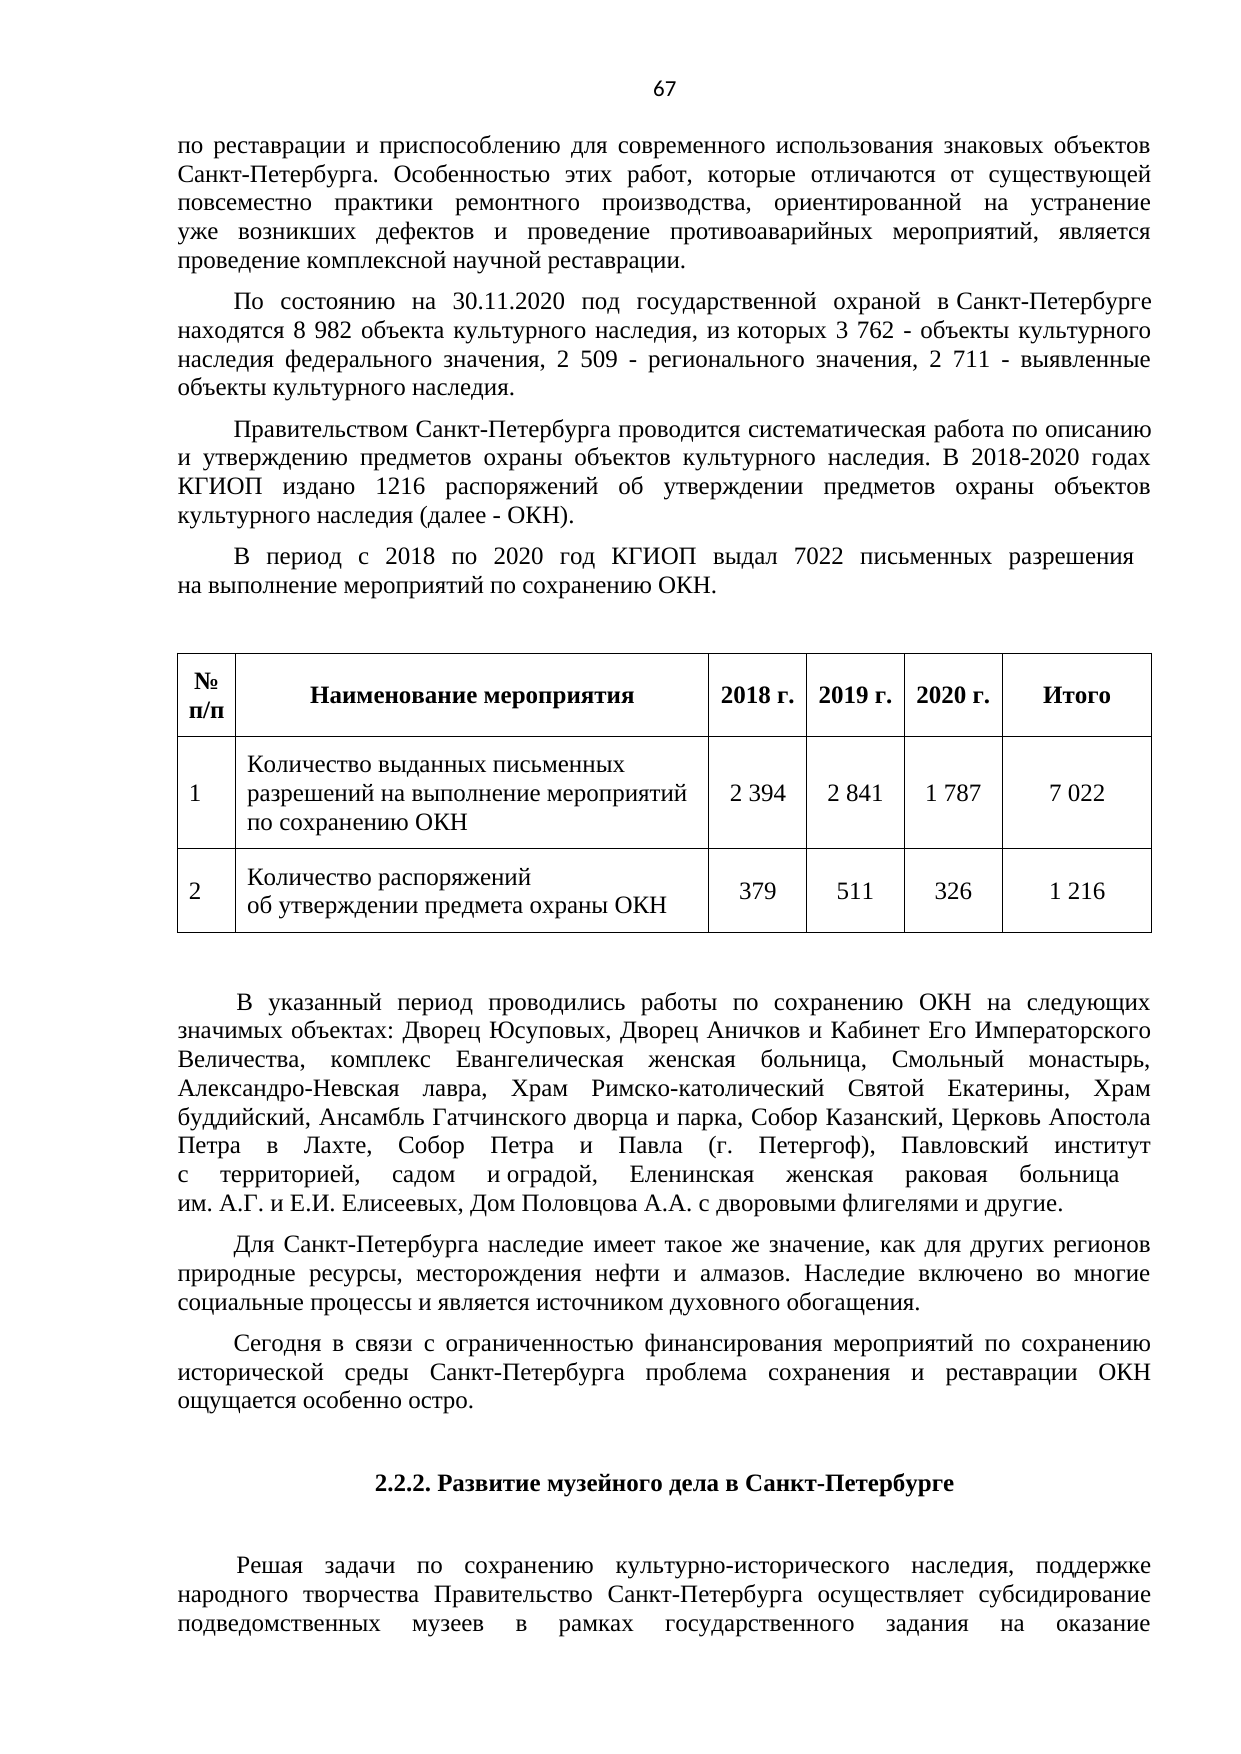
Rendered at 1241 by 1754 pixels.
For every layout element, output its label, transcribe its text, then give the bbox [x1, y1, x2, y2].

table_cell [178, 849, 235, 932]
text В указанный период проводились работы по сохранению ОКН на следующих значимых объектах: Дворец Юсуповых, Дворец Аничков и Кабинет Его Императорского Величества, комплекс Евангелическая женская больница, Смольный монастырь, Александро-Невская лавра, Храм Римско-католический Святой Екатерины, Храм буддийский, Ансамбль Гатчинского дворца и парка, Собор Казанский, Церковь Апостола Петра в Лахте, Собор Петра и Павла (г. Петергоф), Павловский институт с территорией, садом и оградой, Еленинская женская раковая больница им. А.Г. и Е.И. Елисеевых, Дом Половцова А.А. с дворовыми флигелями и другие. [177, 987, 1152, 1217]
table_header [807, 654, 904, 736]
text Правительством Санкт-Петербурга проводится систематическая работа по описанию и утверждению предметов охраны объектов культурного наследия. В 2018-2020 годах КГИОП издано 1216 распоряжений об утверждении предметов охраны объектов культурного наследия (далее - ОКН). [177, 414, 1152, 529]
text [177, 130, 1152, 274]
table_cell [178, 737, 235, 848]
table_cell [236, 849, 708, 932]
text По состоянию на 30.11.2020 под государственной охраной в Санкт-Петербурге находятся 8 982 объекта культурного наследия, из которых 3 762 - объекты культурного наследия федерального значения, 2 509 - регионального значения, 2 711 - выявленные объекты культурного наследия. [177, 286, 1152, 401]
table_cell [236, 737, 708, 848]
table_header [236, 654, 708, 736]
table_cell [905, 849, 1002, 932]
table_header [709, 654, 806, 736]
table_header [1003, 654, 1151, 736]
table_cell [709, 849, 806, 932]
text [177, 1550, 1152, 1637]
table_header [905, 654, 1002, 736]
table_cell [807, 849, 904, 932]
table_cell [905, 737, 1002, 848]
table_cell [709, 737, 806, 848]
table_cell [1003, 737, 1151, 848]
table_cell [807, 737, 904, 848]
text Сегодня в связи с ограниченностью финансирования мероприятий по сохранению исторической среды Санкт-Петербурга проблема сохранения и реставрации ОКН ощущается особенно остро. [177, 1328, 1152, 1414]
text 2.2.2. Развитие музейного дела в Санкт-Петербурге [177, 1468, 1152, 1497]
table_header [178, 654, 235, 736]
text В период с 2018 по 2020 год КГИОП выдал 7022 письменных разрешения на выполнение мероприятий по сохранению ОКН. [177, 541, 1152, 599]
text Для Санкт-Петербурга наследие имеет такое же значение, как для других регионов природные ресурсы, месторождения нефти и алмазов. Наследие включено во многие социальные процессы и является источником духовного обогащения. [177, 1229, 1152, 1315]
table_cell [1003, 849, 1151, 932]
